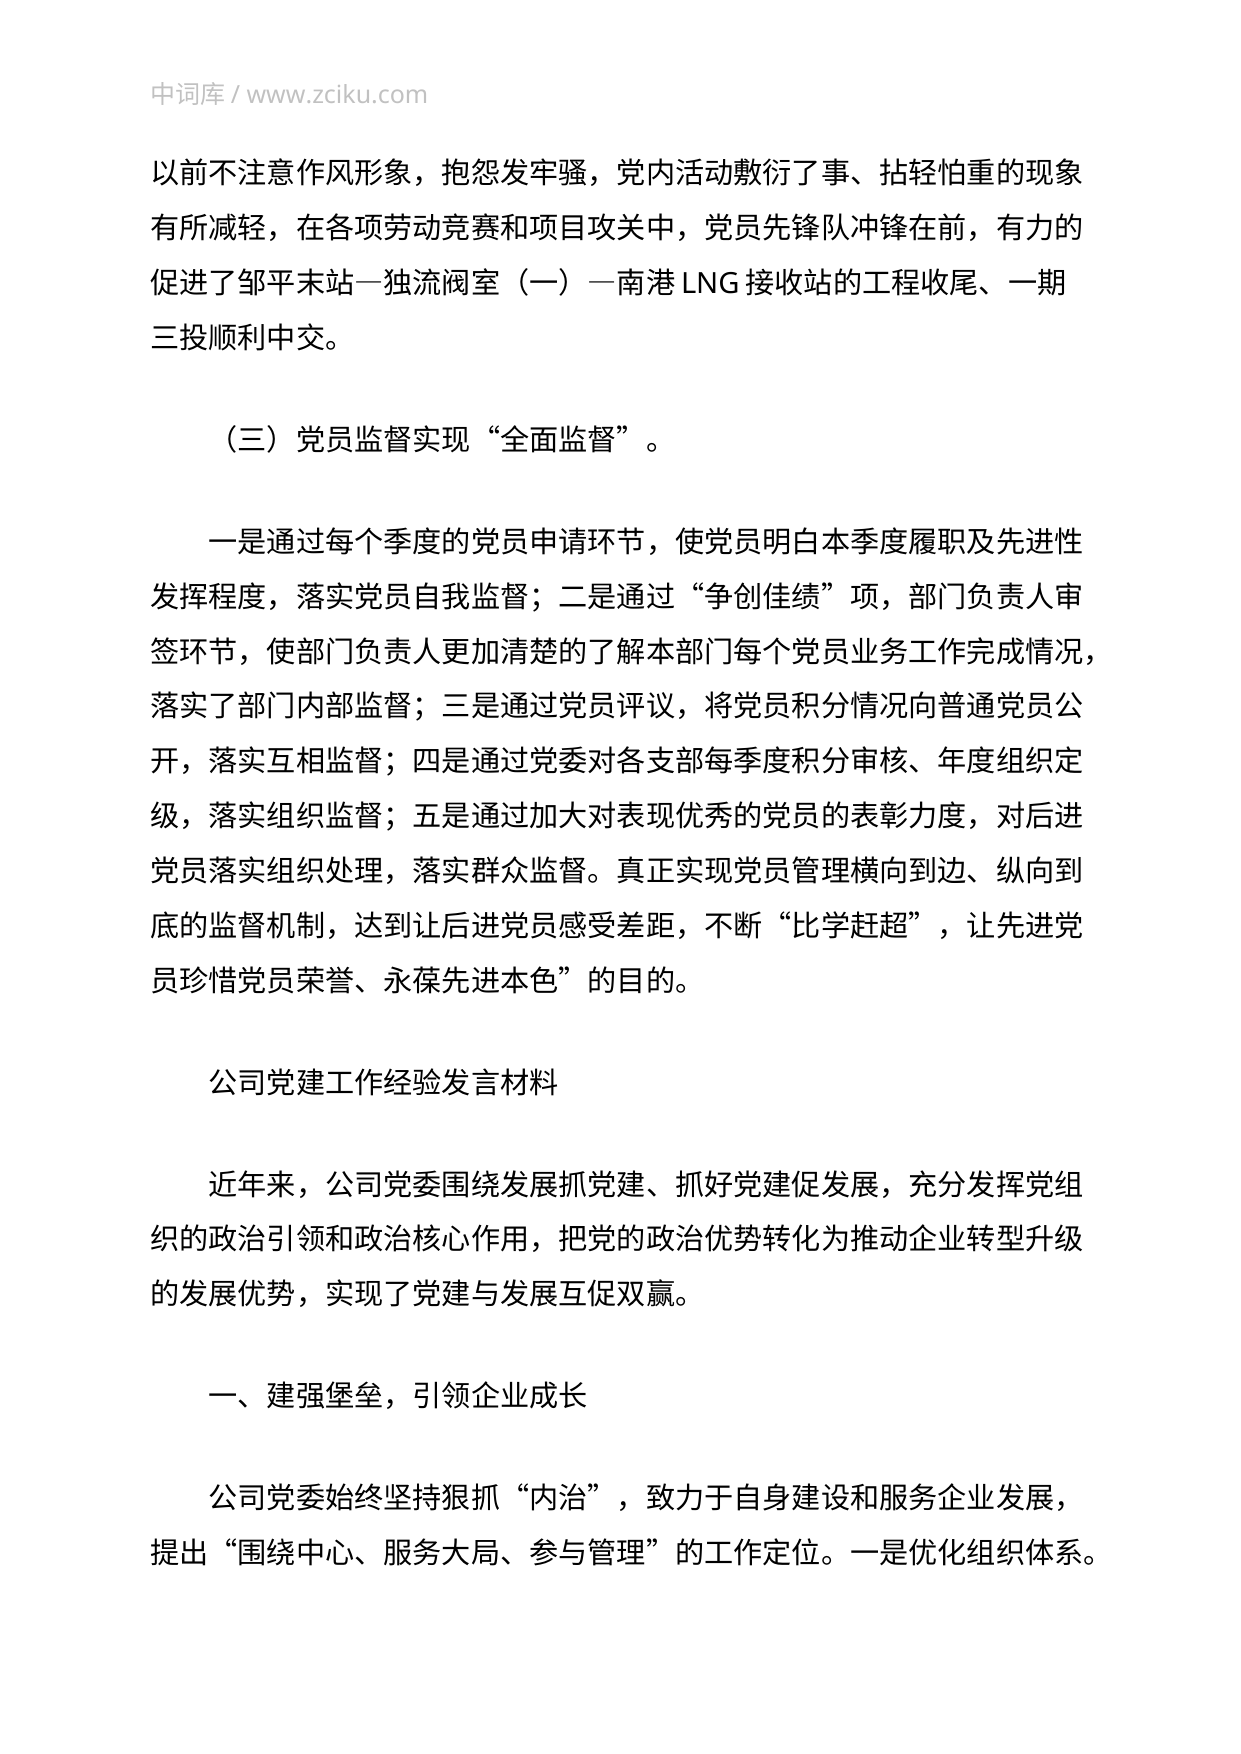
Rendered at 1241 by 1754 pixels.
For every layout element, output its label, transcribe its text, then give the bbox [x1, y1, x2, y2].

text 公司党建工作经验发言材料 [150, 1059, 1090, 1102]
text 一、建强堡垒，引领企业成长 [150, 1373, 1090, 1415]
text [150, 1474, 1090, 1572]
text （三）党员监督实现“全面监督”。 [150, 417, 1090, 459]
text 一是通过每个季度的党员申请环节，使党员明白本季度履职及先进性发挥程度，落实党员自我监督；二是通过“争创佳绩”项，部门负责人审签环节，使部门负责人更加清楚的了解本部门每个党员业务工作完成情况，落实了部门内部监督；三是通过党员评议，将党员积分情况向普通党员公开，落实互相监督；四是通过党委对各支部每季度积分审核、年度组织定级，落实组织监督；五是通过加大对表现优秀的党员的表彰力度，对后进党员落实组织处理，落实群众监督。真正实现党员管理横向到边、纵向到底的监督机制，达到让后进党员感受差距，不断“比学赶超”，让先进党员珍惜党员荣誉、永葆先进本色”的目的。 [150, 518, 1090, 1000]
text 近年来，公司党委围绕发展抓党建、抓好党建促发展，充分发挥党组织的政治引领和政治核心作用，把党的政治优势转化为推动企业转型升级的发展优势，实现了党建与发展互促双赢。 [150, 1161, 1090, 1313]
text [150, 150, 1090, 357]
